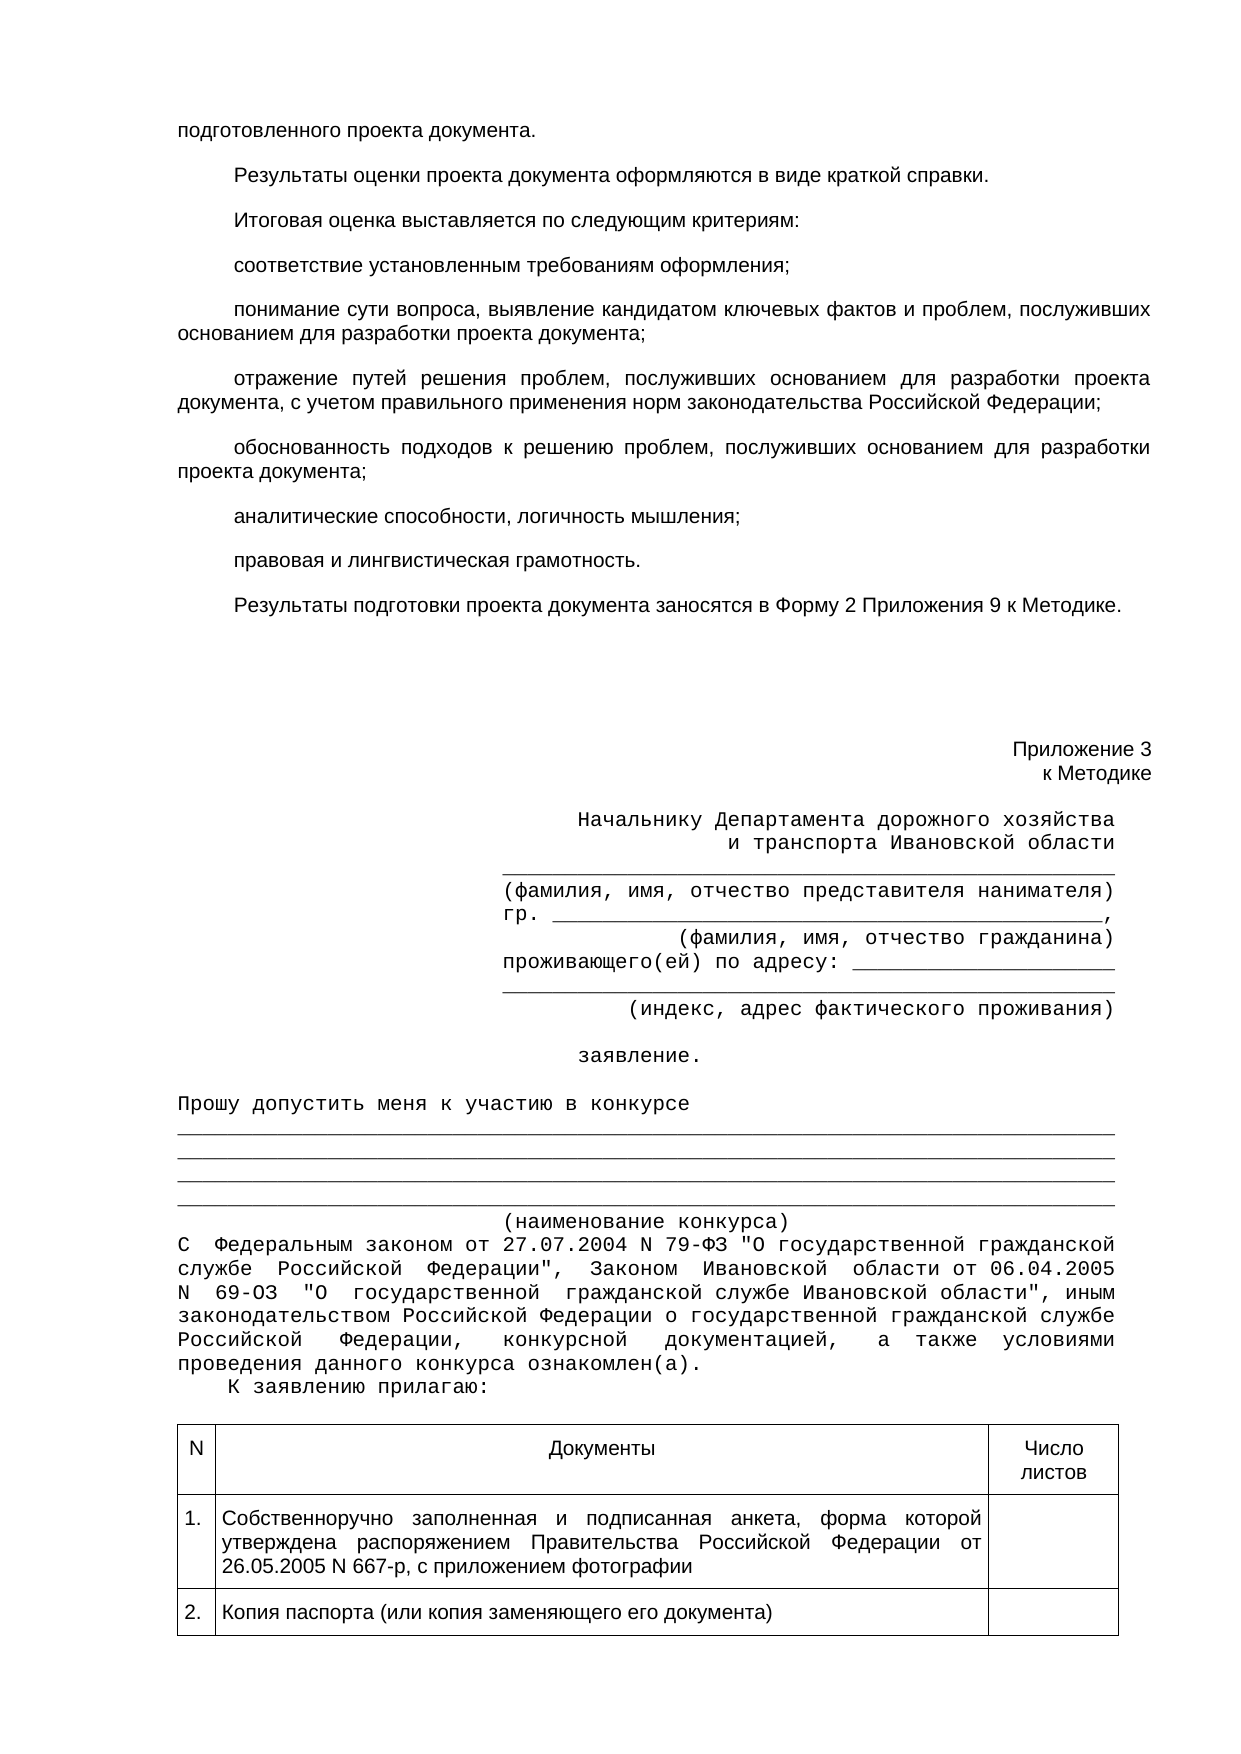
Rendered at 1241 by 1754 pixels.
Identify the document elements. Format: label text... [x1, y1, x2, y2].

table_cell [989, 1589, 1118, 1634]
text аналитические способности, логичность мышления; [177, 503, 1152, 527]
text Российской Федерации, конкурсной документацией, а также условиями [177, 1329, 1152, 1353]
text _________________________________________________ [177, 856, 1152, 880]
table_header Документы [216, 1425, 988, 1494]
text К заявлению прилагаю: [177, 1376, 1152, 1400]
table_header N [178, 1425, 215, 1494]
text (наименование конкурса) [177, 1211, 1152, 1234]
table_cell Копия паспорта (или копия заменяющего его документа) [216, 1589, 988, 1634]
text N 69-ОЗ "О государственной гражданской службе Ивановской области", иным [177, 1282, 1152, 1305]
table_cell [989, 1495, 1118, 1588]
text понимание сути вопроса, выявление кандидатом ключевых фактов и проблем, послуживших основанием для разработки проекта документа; [177, 297, 1152, 345]
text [177, 118, 1152, 142]
text заявление. [177, 1045, 1152, 1069]
table_cell Собственноручно заполненная и подписанная анкета, форма которой утверждена распоряжением Правительства Российской Федерации от 26.05.2005 N 667-р, с приложением фотографии [216, 1495, 988, 1588]
text (фамилия, имя, отчество гражданина) [177, 927, 1152, 951]
text гр. ____________________________________________, [177, 903, 1152, 927]
table_header Число листов [989, 1425, 1118, 1494]
text ___________________________________________________________________________ [177, 1163, 1152, 1187]
text Приложение 3 [177, 737, 1152, 761]
text проживающего(ей) по адресу: _____________________ [177, 951, 1152, 974]
text (индекс, адрес фактического проживания) [177, 998, 1152, 1022]
text отражение путей решения проблем, послуживших основанием для разработки проекта документа, с учетом правильного применения норм законодательства Российской Федерации; [177, 366, 1152, 414]
text правовая и лингвистическая грамотность. [177, 548, 1152, 572]
text проведения данного конкурса ознакомлен(а). [177, 1353, 1152, 1376]
text к Методике [177, 761, 1152, 785]
text Начальнику Департамента дорожного хозяйства [177, 809, 1152, 832]
text законодательством Российской Федерации о государственной гражданской службе [177, 1305, 1152, 1329]
table_cell 1. [178, 1495, 215, 1588]
text ___________________________________________________________________________ [177, 1116, 1152, 1140]
text _________________________________________________ [177, 974, 1152, 998]
text Результаты оценки проекта документа оформляются в виде краткой справки. [177, 163, 1152, 187]
text С Федеральным законом от 27.07.2004 N 79-ФЗ "О государственной гражданской [177, 1234, 1152, 1258]
text службе Российской Федерации", Законом Ивановской области от 06.04.2005 [177, 1258, 1152, 1282]
text ___________________________________________________________________________ [177, 1140, 1152, 1163]
text ___________________________________________________________________________ [177, 1187, 1152, 1211]
text (фамилия, имя, отчество представителя нанимателя) [177, 880, 1152, 903]
text Результаты подготовки проекта документа заносятся в Форму 2 Приложения 9 к Методике. [177, 593, 1152, 617]
text Итоговая оценка выставляется по следующим критериям: [177, 208, 1152, 232]
table_cell 2. [178, 1589, 215, 1634]
text соответствие установленным требованиям оформления; [177, 252, 1152, 276]
text и транспорта Ивановской области [177, 832, 1152, 856]
text обоснованность подходов к решению проблем, послуживших основанием для разработки проекта документа; [177, 435, 1152, 483]
text Прошу допустить меня к участию в конкурсе [177, 1092, 1152, 1116]
